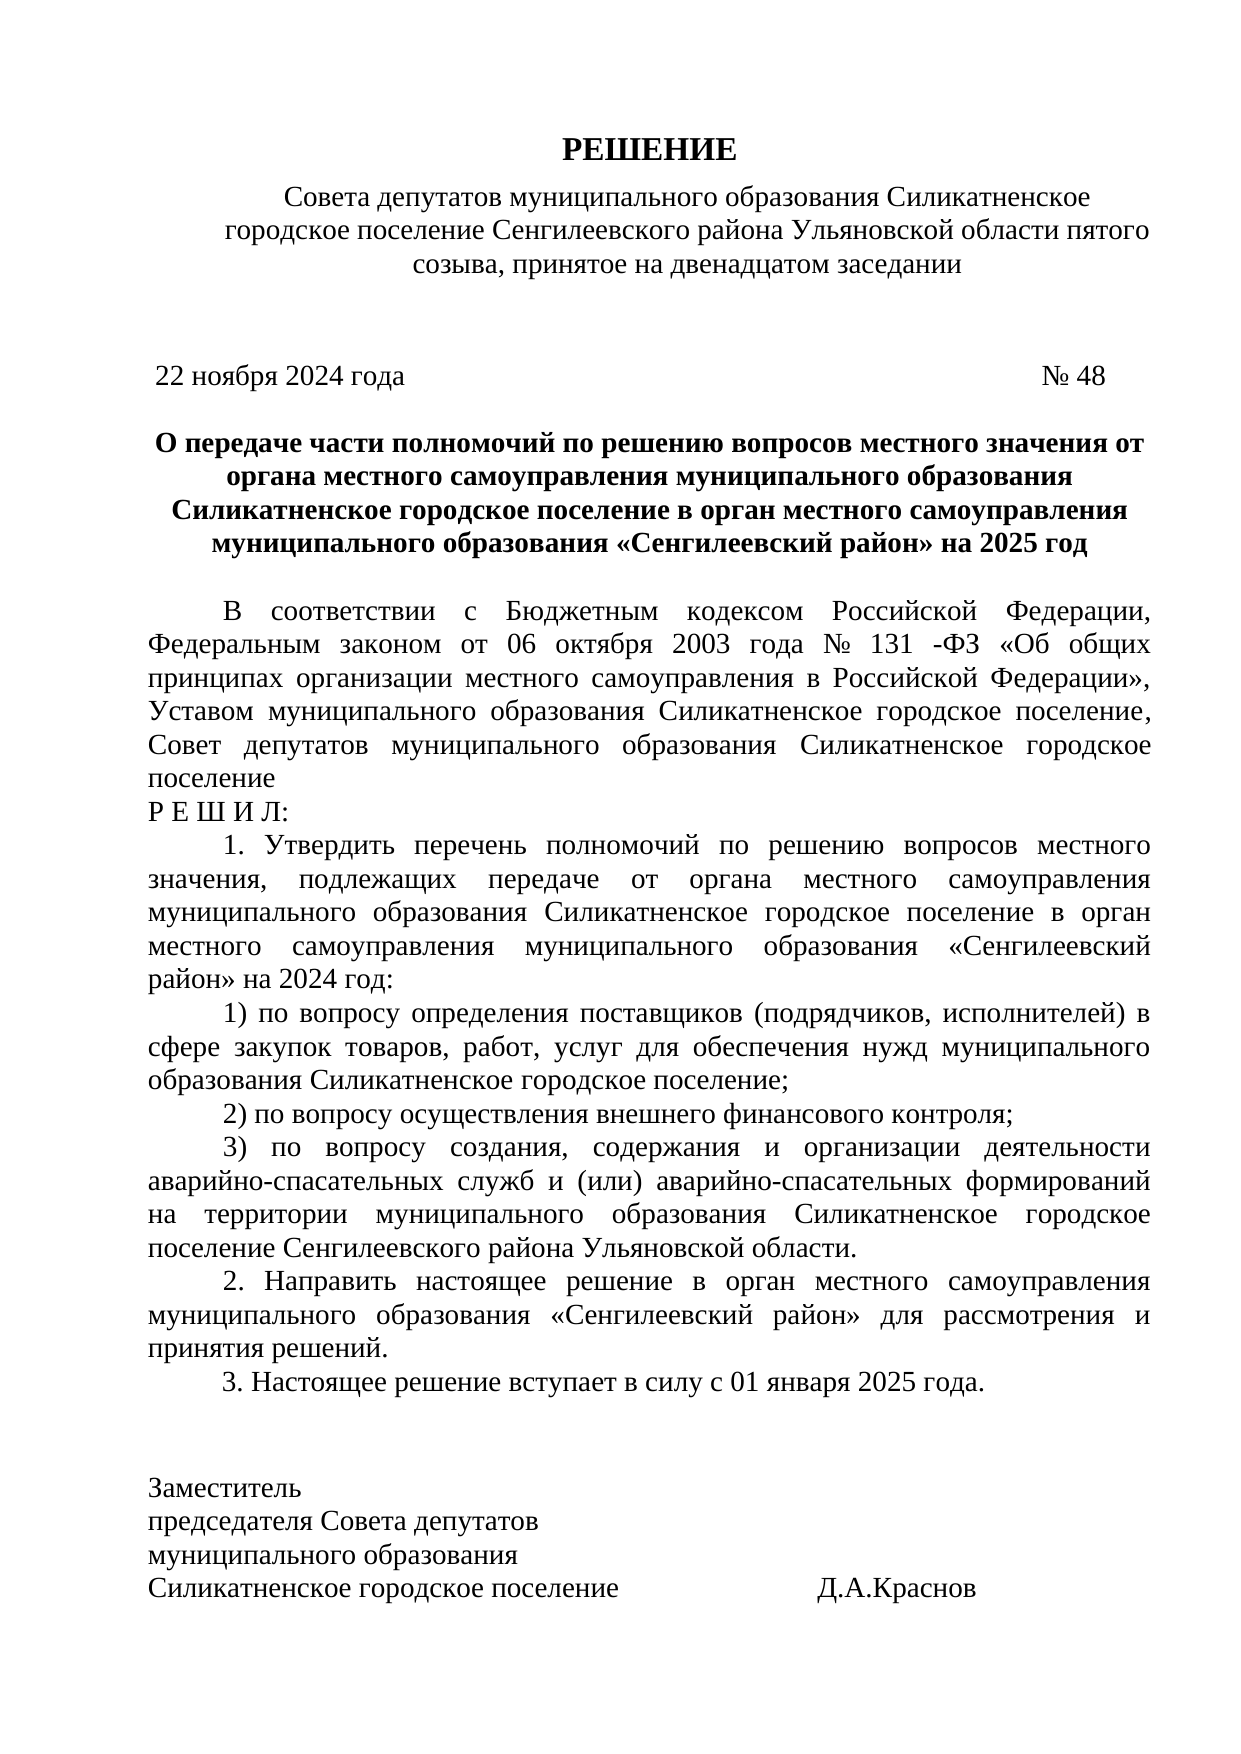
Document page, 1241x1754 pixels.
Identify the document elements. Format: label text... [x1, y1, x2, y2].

text муниципального образования [148, 1537, 1152, 1571]
text 1) по вопросу определения поставщиков (подрядчиков, исполнителей) в сфере закупок товаров, работ, услуг для обеспечения нужд муниципального образования Силикатненское городское поселение; [148, 995, 1152, 1096]
text 2. Направить настоящее решение в орган местного самоуправления муниципального образования «Сенгилеевский район» для рассмотрения и принятия решений. [148, 1263, 1152, 1364]
text В соответствии с Бюджетным кодексом Российской Федерации, Федеральным законом от 06 октября 2003 года № 131 -ФЗ «Об общих принципах организации местного самоуправления в Российской Федерации», Уставом муниципального образования Силикатненское городское поселение, Совет депутатов муниципального образования Силикатненское городское поселение [148, 593, 1152, 794]
text Заместитель [148, 1470, 1152, 1503]
text Силикатненское городское поселение Д.А.Краснов [148, 1571, 1152, 1604]
text председателя Совета депутатов [148, 1503, 1152, 1537]
text 1. Утвердить перечень полномочий по решению вопросов местного значения, подлежащих передаче от органа местного самоуправления муниципального образования Силикатненское городское поселение в орган местного самоуправления муниципального образования «Сенгилеевский район» на 2024 год: [148, 827, 1152, 995]
text Р Е Ш И Л: [148, 794, 1152, 827]
text О передаче части полномочий по решению вопросов местного значения от органа местного самоуправления муниципального образования Силикатненское городское поселение в орган местного самоуправления муниципального образования «Сенгилеевский район» на 2025 год [148, 425, 1152, 559]
text 22 ноября 2024 года № 48 [148, 358, 1152, 391]
text 2) по вопросу осуществления внешнего финансового контроля; [148, 1096, 1152, 1129]
subtitle Совета депутатов муниципального образования Силикатненское городское поселение Сенгилеевского района Ульяновской области пятого созыва, принятое на двенадцатом заседании [223, 179, 1152, 279]
text 3. Настоящее решение вступает в силу с 01 января 2025 года. [148, 1364, 1152, 1398]
subtitle РЕШЕНИЕ [148, 129, 1152, 168]
text 3) по вопросу создания, содержания и организации деятельности аварийно-спасательных служб и (или) аварийно-спасательных формирований на территории муниципального образования Силикатненское городское поселение Сенгилеевского района Ульяновской области. [148, 1129, 1152, 1263]
